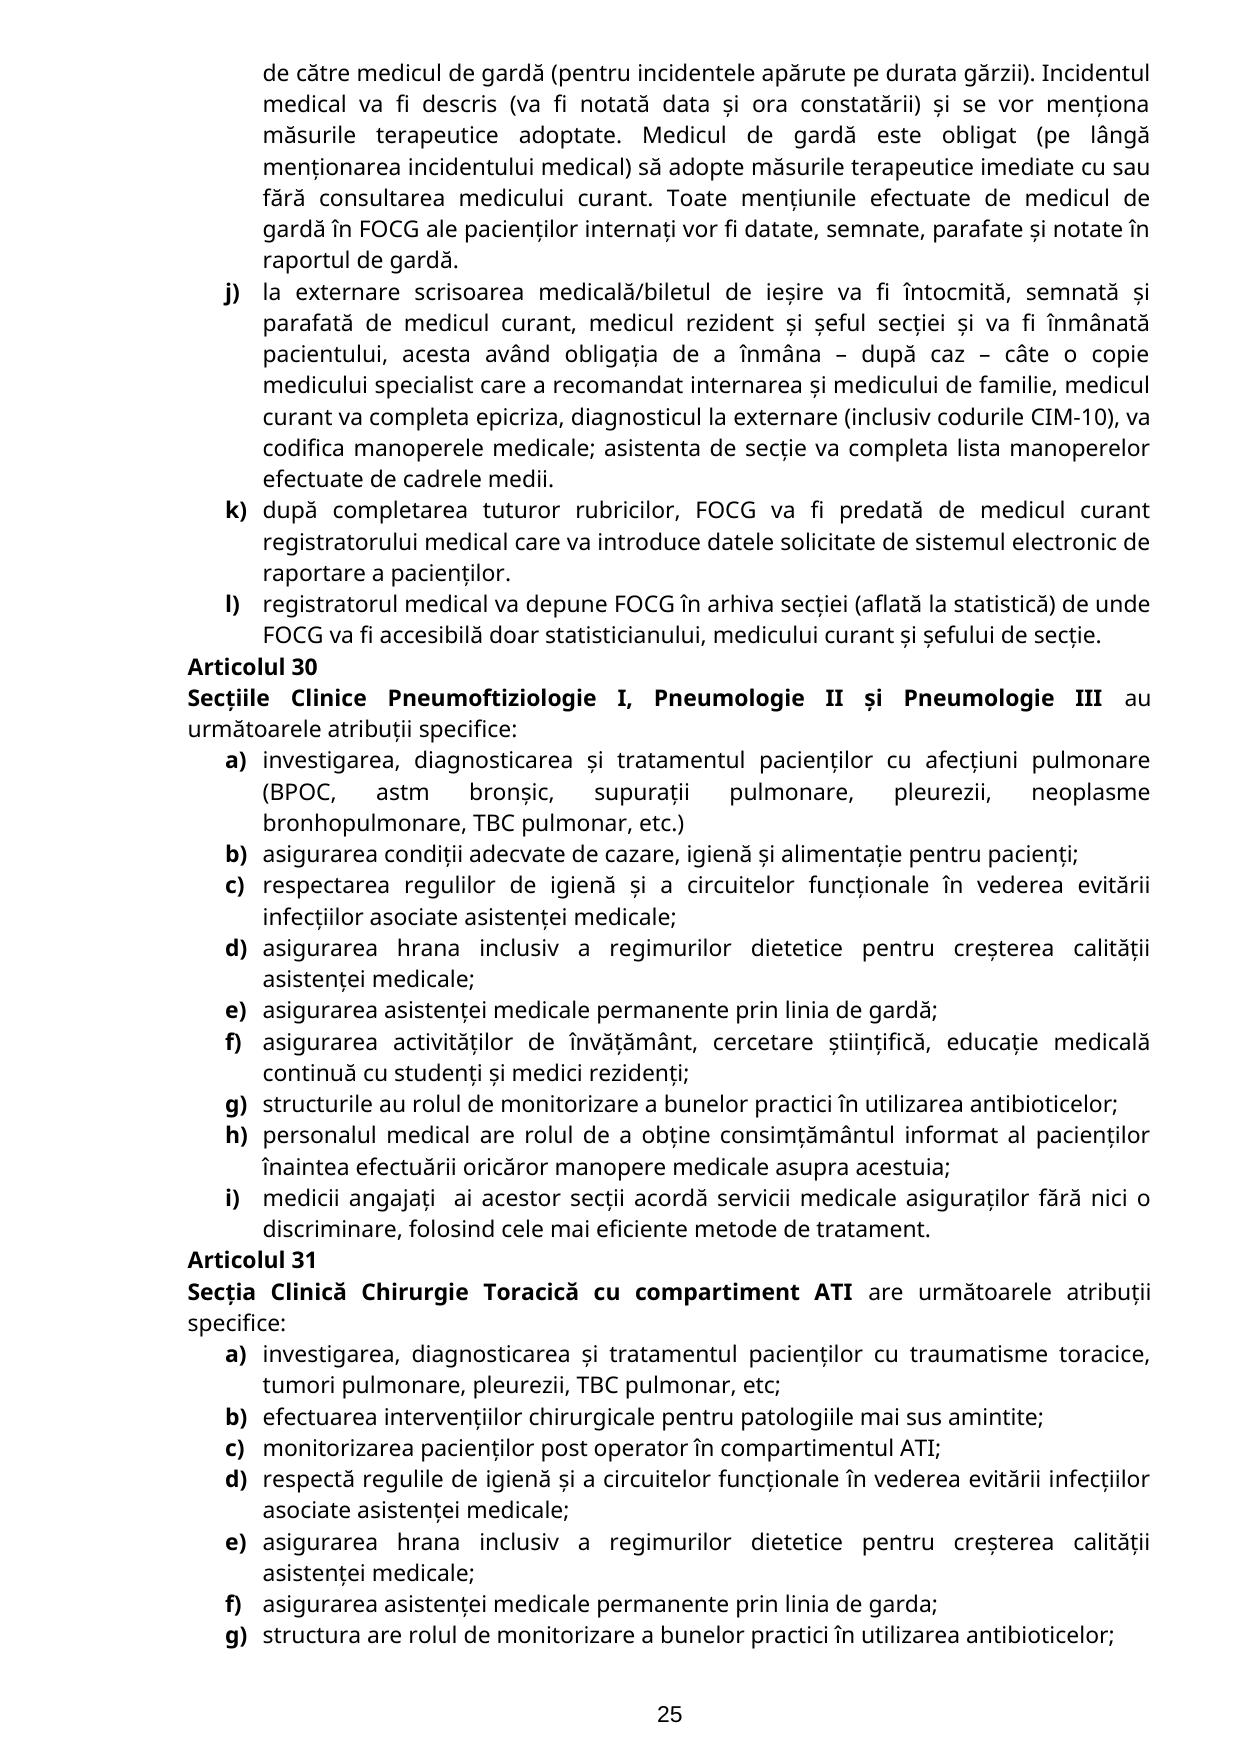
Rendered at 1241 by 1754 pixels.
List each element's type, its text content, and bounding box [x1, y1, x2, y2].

list asigurarea asistenței medicale permanente prin linia de garda; [225, 1588, 1151, 1619]
list structurile au rolul de monitorizare a bunelor practici în utilizarea antibioticelor; [225, 1088, 1151, 1119]
list la externare scrisoarea medicală/biletul de ieșire va fi întocmită, semnată și parafată de medicul curant, medicul rezident și șeful secției și va fi înmânată pacientului, acesta având obligația de a înmâna – după caz – câte o copie medicului specialist care a recomandat internarea și medicului de familie, medicul curant va completa epicriza, diagnosticul la externare (inclusiv codurile CIM-10), va codifica manoperele medicale; asistenta de secție va completa lista manoperelor efectuate de cadrele medii. [225, 276, 1151, 494]
list registratorul medical va depune FOCG în arhiva secției (aflată la statistică) de unde FOCG va fi accesibilă doar statisticianului, medicului curant și șefului de secție. [225, 588, 1151, 651]
list monitorizarea pacienților post operator în compartimentul ATI; [225, 1432, 1151, 1463]
list asigurarea activităților de învățământ, cercetare științifică, educație medicală continuă cu studenți și medici rezidenți; [225, 1026, 1151, 1088]
list investigarea, diagnosticarea și tratamentul pacienților cu traumatisme toracice, tumori pulmonare, pleurezii, TBC pulmonar, etc; [225, 1338, 1151, 1401]
list respectarea regulilor de igienă și a circuitelor funcționale în vederea evitării infecțiilor asociate asistenței medicale; [225, 869, 1151, 932]
text Articolul 31 [187, 1244, 1151, 1276]
list medicii angajați ai acestor secții acordă servicii medicale asiguraților fără nici o discriminare, folosind cele mai eficiente metode de tratament. [225, 1182, 1151, 1244]
text Articolul 30 [187, 651, 1151, 682]
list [225, 57, 1151, 276]
text Secția Clinică Chirurgie Toracică cu compartiment ATI are următoarele atribuții specifice: [187, 1276, 1151, 1338]
text Secțiile Clinice Pneumoftiziologie I, Pneumologie II și Pneumologie III au următoarele atribuții specifice: [187, 682, 1151, 744]
list efectuarea intervențiilor chirurgicale pentru patologiile mai sus amintite; [225, 1401, 1151, 1432]
list după completarea tuturor rubricilor, FOCG va fi predată de medicul curant registratorului medical care va introduce datele solicitate de sistemul electronic de raportare a pacienților. [225, 494, 1151, 588]
list respectă regulile de igienă și a circuitelor funcționale în vederea evitării infecțiilor asociate asistenței medicale; [225, 1463, 1151, 1526]
list investigarea, diagnosticarea și tratamentul pacienților cu afecțiuni pulmonare (BPOC, astm bronșic, supurații pulmonare, pleurezii, neoplasme bronhopulmonare, TBC pulmonar, etc.) [225, 744, 1151, 838]
list asigurarea hrana inclusiv a regimurilor dietetice pentru creșterea calității asistenței medicale; [225, 932, 1151, 994]
list asigurarea asistenței medicale permanente prin linia de gardă; [225, 994, 1151, 1026]
list structura are rolul de monitorizare a bunelor practici în utilizarea antibioticelor; [225, 1619, 1151, 1651]
list asigurarea condiții adecvate de cazare, igienă și alimentație pentru pacienți; [225, 838, 1151, 869]
list asigurarea hrana inclusiv a regimurilor dietetice pentru creșterea calității asistenței medicale; [225, 1526, 1151, 1588]
list personalul medical are rolul de a obține consimțământul informat al pacienților înaintea efectuării oricăror manopere medicale asupra acestuia; [225, 1119, 1151, 1182]
